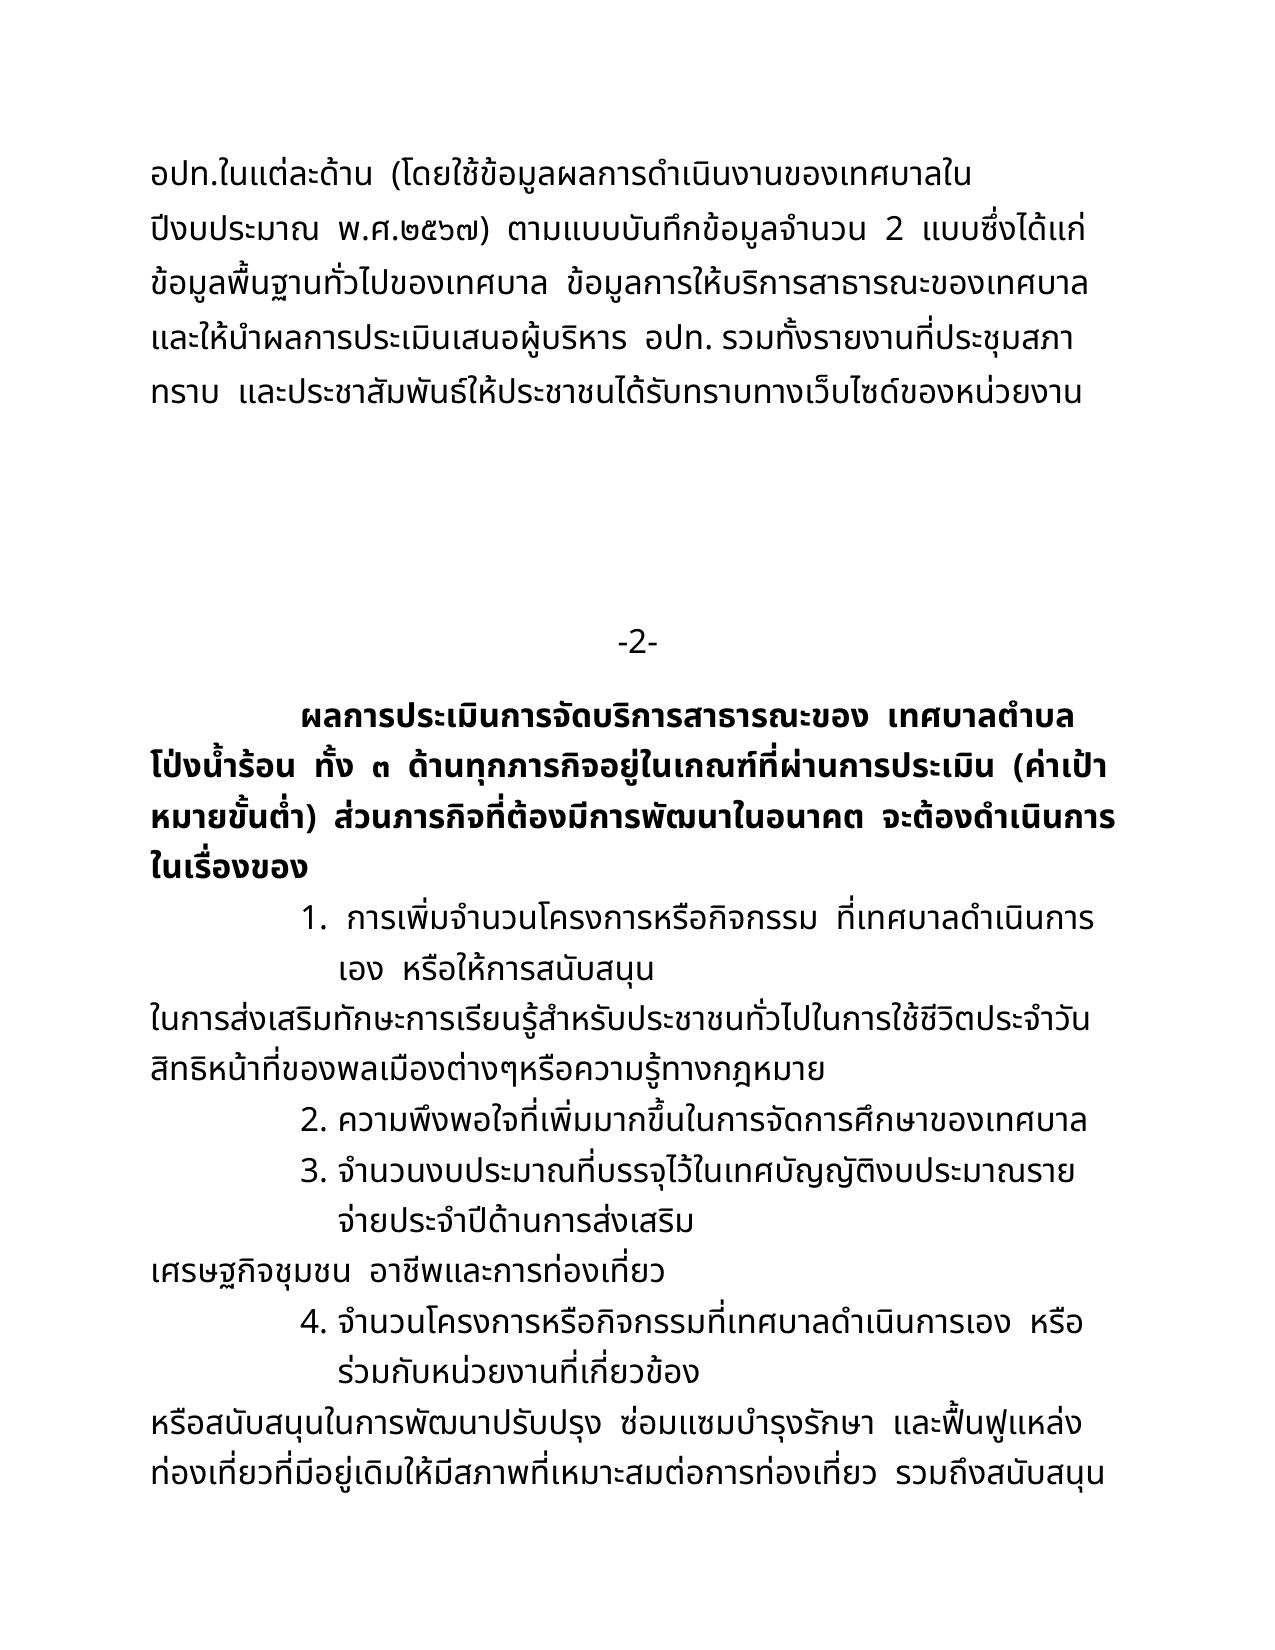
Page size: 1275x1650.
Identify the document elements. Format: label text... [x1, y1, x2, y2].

text ในการส่งเสริมทักษะการเรียนรู้สำหรับประชาชนทั่วไปในการใช้ชีวิตประจำวัน สิทธิหน้าที่ของพลเมืองต่างๆหรือความรู้ทางกฎหมาย [150, 995, 1125, 1096]
list จำนวนงบประมาณที่บรรจุไว้ในเทศบัญญัติงบประมาณรายจ่ายประจำปีด้านการส่งเสริม [300, 1146, 1125, 1247]
text เศรษฐกิจชุมชน อาชีพและการท่องเที่ยว [150, 1247, 1125, 1298]
list การเพิ่มจำนวนโครงการหรือกิจกรรม ที่เทศบาลดำเนินการเอง หรือให้การสนับสนุน [300, 894, 1125, 995]
text -2- [150, 618, 1125, 664]
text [150, 150, 1125, 418]
text ผลการประเมินการจัดบริการสาธารณะของ เทศบาลตำบลโป่งน้ำร้อน ทั้ง ๓ ด้านทุกภารกิจอยู่ในเกณฑ์ที่ผ่านการประเมิน (ค่าเป้าหมายขั้นต่ำ) ส่วนภารกิจที่ต้องมีการพัฒนาในอนาคต จะต้องดำเนินการในเรื่องของ [150, 692, 1125, 894]
list จำนวนโครงการหรือกิจกรรมที่เทศบาลดำเนินการเอง หรือร่วมกับหน่วยงานที่เกี่ยวข้อง [300, 1298, 1125, 1399]
list ความพึงพอใจที่เพิ่มมากขึ้นในการจัดการศึกษาของเทศบาล [300, 1096, 1125, 1146]
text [150, 1399, 1125, 1500]
